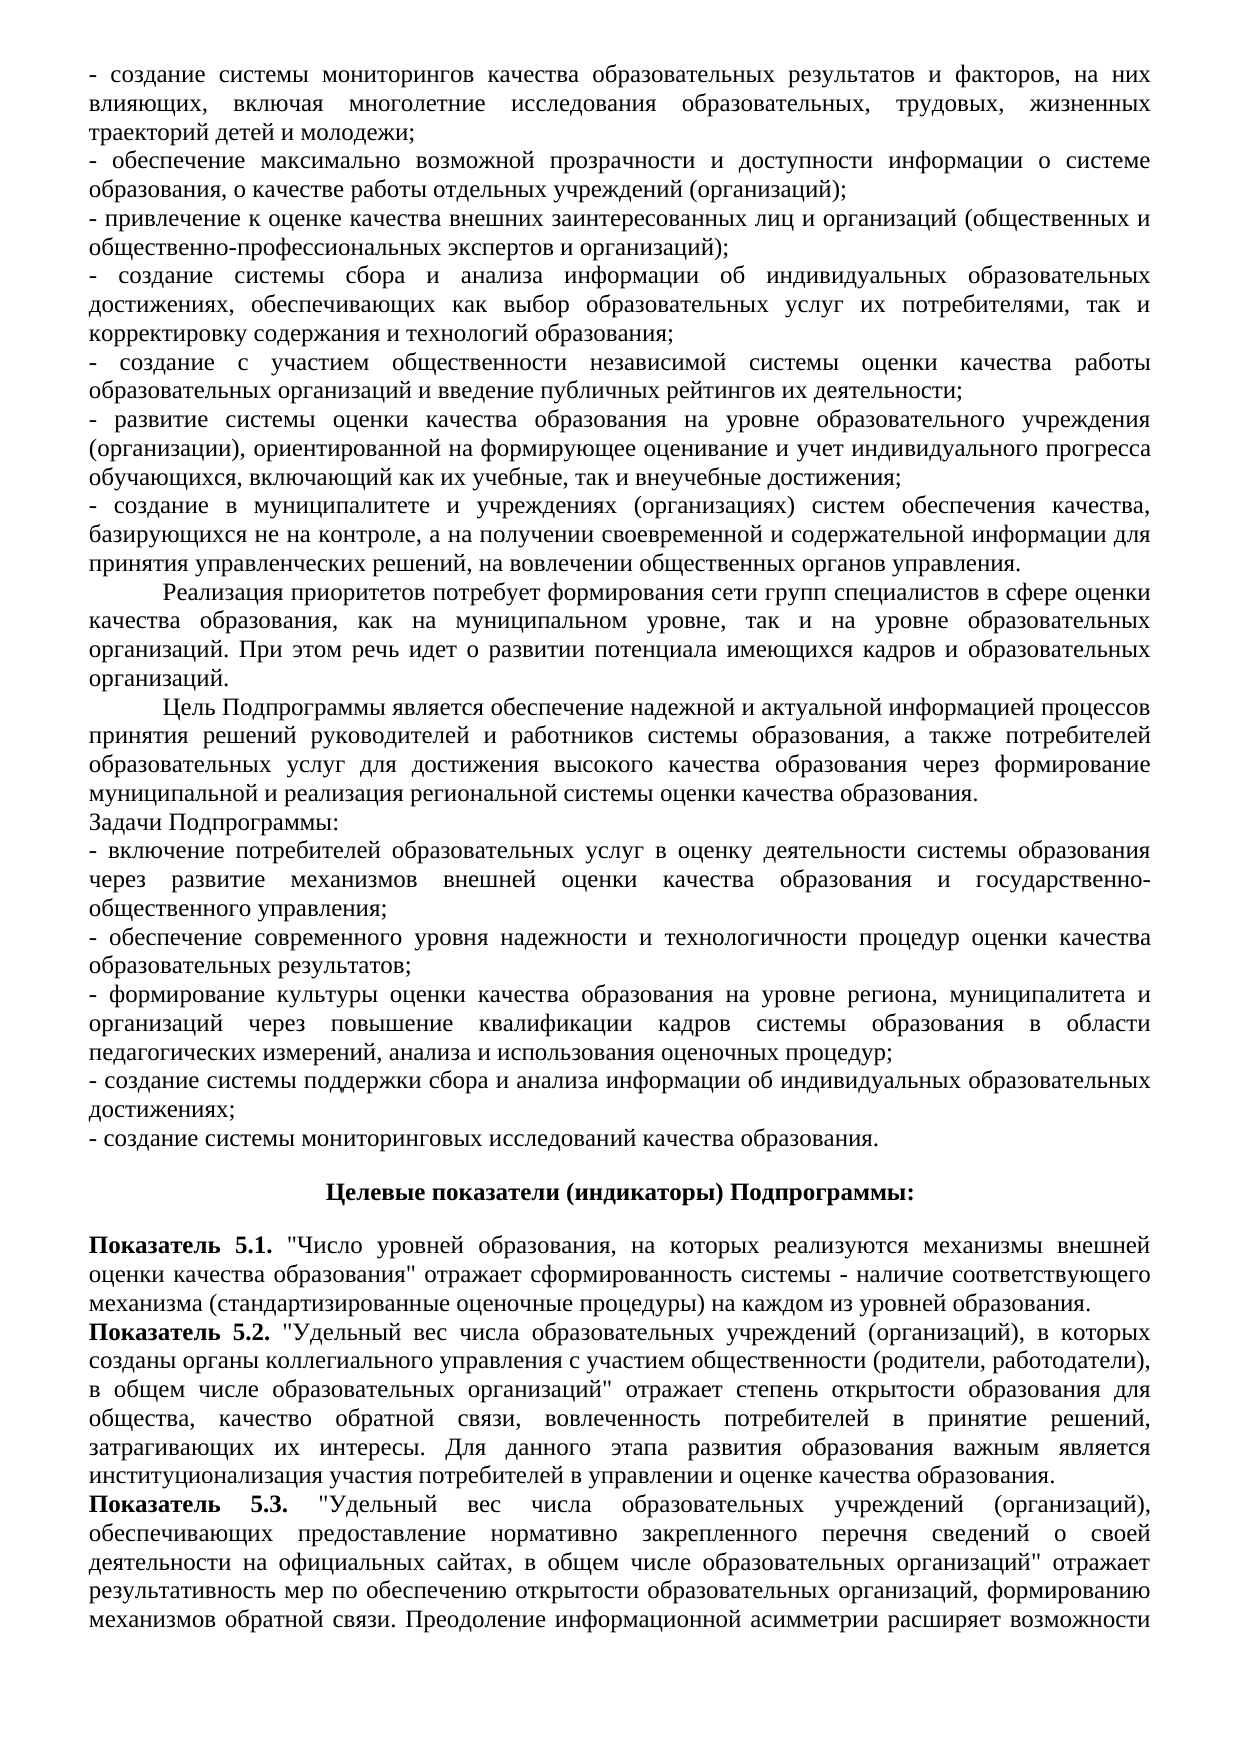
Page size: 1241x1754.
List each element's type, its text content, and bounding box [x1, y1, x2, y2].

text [89, 1489, 1152, 1633]
text - создание системы сбора и анализа информации об индивидуальных образовательных достижениях, обеспечивающих как выбор образовательных услуг их потребителями, так и корректировку содержания и технологий образования; [89, 260, 1152, 347]
text - создание в муниципалитете и учреждениях (организациях) систем обеспечения качества, базирующихся не на контроле, а на получении своевременной и содержательной информации для принятия управленческих решений, на вовлечении общественных органов управления. [89, 490, 1152, 577]
text Целевые показатели (индикаторы) Подпрограммы: [89, 1177, 1152, 1205]
text - включение потребителей образовательных услуг в оценку деятельности системы образования через развитие механизмов внешней оценки качества образования и государственно-общественного управления; [89, 835, 1152, 922]
text Задачи Подпрограммы: [89, 807, 1152, 835]
text Цель Подпрограммы является обеспечение надежной и актуальной информацией процессов принятия решений руководителей и работников системы образования, а также потребителей образовательных услуг для достижения высокого качества образования через формирование муниципальной и реализация региональной системы оценки качества образования. [89, 692, 1152, 807]
text Показатель 5.2. "Удельный вес числа образовательных учреждений (организаций), в которых созданы органы коллегиального управления с участием общественности (родители, работодатели), в общем числе образовательных организаций" отражает степень открытости образования для общества, качество обратной связи, вовлеченность потребителей в принятие решений, затрагивающих их интересы. Для данного этапа развития образования важным является институционализация участия потребителей в управлении и оценке качества образования. [89, 1317, 1152, 1489]
text - создание с участием общественности независимой системы оценки качества работы образовательных организаций и введение публичных рейтингов их деятельности; [89, 347, 1152, 404]
text Показатель 5.1. "Число уровней образования, на которых реализуются механизмы внешней оценки качества образования" отражает сформированность системы - наличие соответствующего механизма (стандартизированные оценочные процедуры) на каждом из уровней образования. [89, 1230, 1152, 1317]
text - обеспечение максимально возможной прозрачности и доступности информации о системе образования, о качестве работы отдельных учреждений (организаций); [89, 145, 1152, 203]
text - развитие системы оценки качества образования на уровне образовательного учреждения (организации), ориентированной на формирующее оценивание и учет индивидуального прогресса обучающихся, включающий как их учебные, так и внеучебные достижения; [89, 404, 1152, 490]
text - создание системы мониторинговых исследований качества образования. [89, 1123, 1152, 1152]
text - обеспечение современного уровня надежности и технологичности процедур оценки качества образовательных результатов; [89, 922, 1152, 979]
text - создание системы мониторингов качества образовательных результатов и факторов, на них влияющих, включая многолетние исследования образовательных, трудовых, жизненных траекторий детей и молодежи; [89, 59, 1152, 145]
text - формирование культуры оценки качества образования на уровне региона, муниципалитета и организаций через повышение квалификации кадров системы образования в области педагогических измерений, анализа и использования оценочных процедур; [89, 979, 1152, 1065]
text Реализация приоритетов потребует формирования сети групп специалистов в сфере оценки качества образования, как на муниципальном уровне, так и на уровне образовательных организаций. При этом речь идет о развитии потенциала имеющихся кадров и образовательных организаций. [89, 577, 1152, 692]
text - привлечение к оценке качества внешних заинтересованных лиц и организаций (общественных и общественно-профессиональных экспертов и организаций); [89, 203, 1152, 260]
text - создание системы поддержки сбора и анализа информации об индивидуальных образовательных достижениях; [89, 1065, 1152, 1123]
